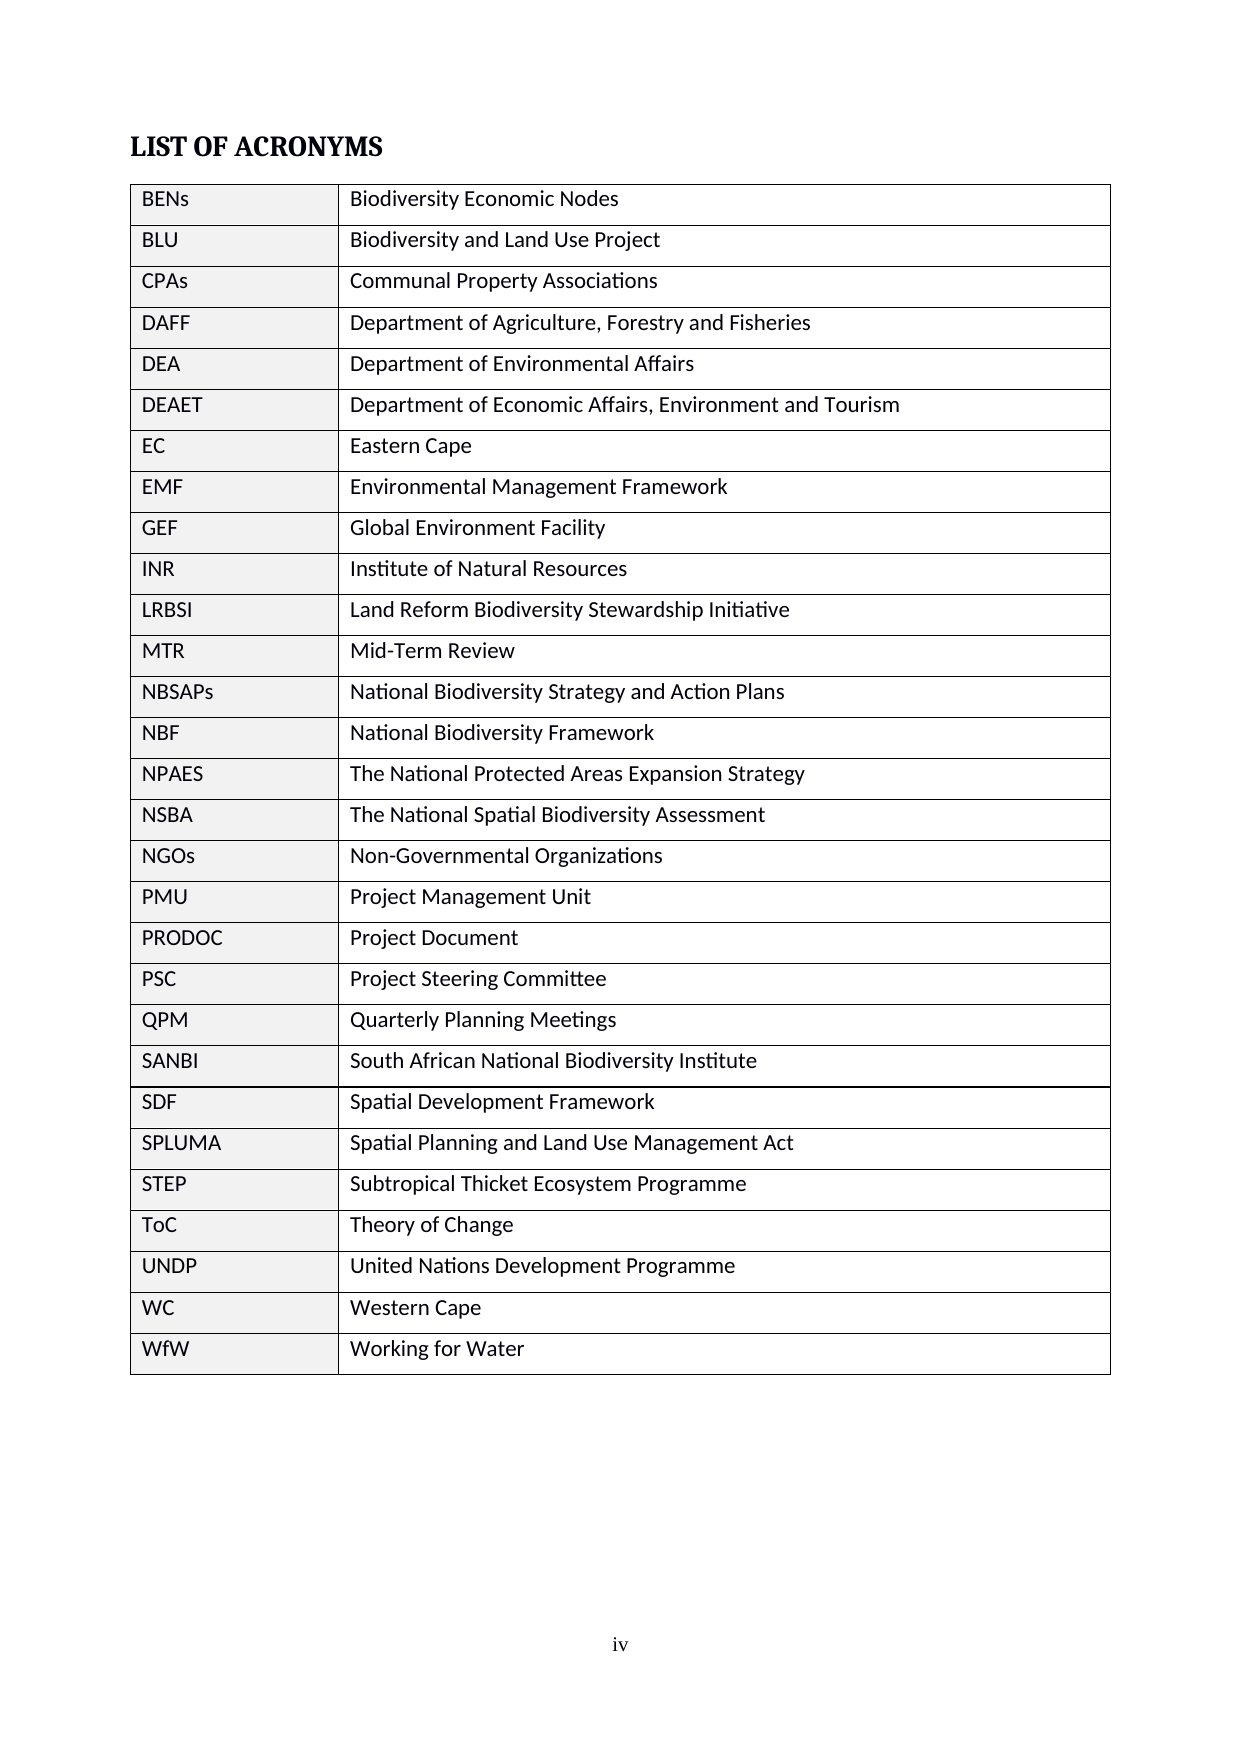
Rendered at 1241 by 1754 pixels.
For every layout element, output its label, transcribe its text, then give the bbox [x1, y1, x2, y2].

table_cell PRODOC [131, 923, 338, 963]
table_cell DAFF [131, 308, 338, 348]
table_cell Department of Environmental Affairs [339, 349, 1110, 389]
table_cell SANBI [131, 1046, 338, 1086]
table_cell South African National Biodiversity Institute [339, 1046, 1110, 1086]
table_cell STEP [131, 1170, 338, 1209]
table_cell BLU [131, 226, 338, 266]
table_cell GEF [131, 513, 338, 553]
table_cell Institute of Natural Resources [339, 554, 1110, 594]
table_cell NPAES [131, 759, 338, 799]
table_cell ToC [131, 1211, 338, 1251]
table_cell Communal Property Associations [339, 267, 1110, 307]
table_cell DEAET [131, 390, 338, 430]
table_cell Spatial Planning and Land Use Management Act [339, 1129, 1110, 1168]
table_cell NGOs [131, 841, 338, 881]
table_cell DEA [131, 349, 338, 389]
table_cell NBF [131, 718, 338, 758]
text LIST OF ACRONYMS [130, 130, 1110, 163]
table_cell Biodiversity and Land Use Project [339, 226, 1110, 266]
table_cell Project Document [339, 923, 1110, 963]
table_cell Theory of Change [339, 1211, 1110, 1251]
table_cell Western Cape [339, 1293, 1110, 1333]
table_cell United Nations Development Programme [339, 1252, 1110, 1292]
table_cell Working for Water [339, 1334, 1110, 1374]
table_cell National Biodiversity Framework [339, 718, 1110, 758]
table_cell PSC [131, 964, 338, 1004]
table_cell CPAs [131, 267, 338, 307]
table_cell Non-Governmental Organizations [339, 841, 1110, 881]
table_cell Land Reform Biodiversity Stewardship Initiative [339, 595, 1110, 635]
table_cell QPM [131, 1005, 338, 1045]
table_cell MTR [131, 636, 338, 676]
table_cell Eastern Cape [339, 431, 1110, 471]
table_cell WfW [131, 1334, 338, 1374]
table_cell Department of Agriculture, Forestry and Fisheries [339, 308, 1110, 348]
table_cell The National Protected Areas Expansion Strategy [339, 759, 1110, 799]
table_cell Environmental Management Framework [339, 472, 1110, 512]
table_cell SPLUMA [131, 1129, 338, 1168]
table_cell Project Steering Committee [339, 964, 1110, 1004]
table_cell Quarterly Planning Meetings [339, 1005, 1110, 1045]
table_cell Mid-Term Review [339, 636, 1110, 676]
table_cell WC [131, 1293, 338, 1333]
table_cell Global Environment Facility [339, 513, 1110, 553]
table_cell Department of Economic Affairs, Environment and Tourism [339, 390, 1110, 430]
table_cell Project Management Unit [339, 882, 1110, 922]
table_cell PMU [131, 882, 338, 922]
table_cell SDF [131, 1088, 338, 1127]
table_header BENs [131, 185, 338, 224]
table_cell The National Spatial Biodiversity Assessment [339, 800, 1110, 840]
table_cell EC [131, 431, 338, 471]
table_cell NBSAPs [131, 677, 338, 717]
table_cell National Biodiversity Strategy and Action Plans [339, 677, 1110, 717]
table_cell INR [131, 554, 338, 594]
table_cell LRBSI [131, 595, 338, 635]
table_cell EMF [131, 472, 338, 512]
table_cell UNDP [131, 1252, 338, 1292]
table_cell Spatial Development Framework [339, 1088, 1110, 1127]
table_cell NSBA [131, 800, 338, 840]
table_header Biodiversity Economic Nodes [339, 185, 1110, 224]
table_cell Subtropical Thicket Ecosystem Programme [339, 1170, 1110, 1209]
